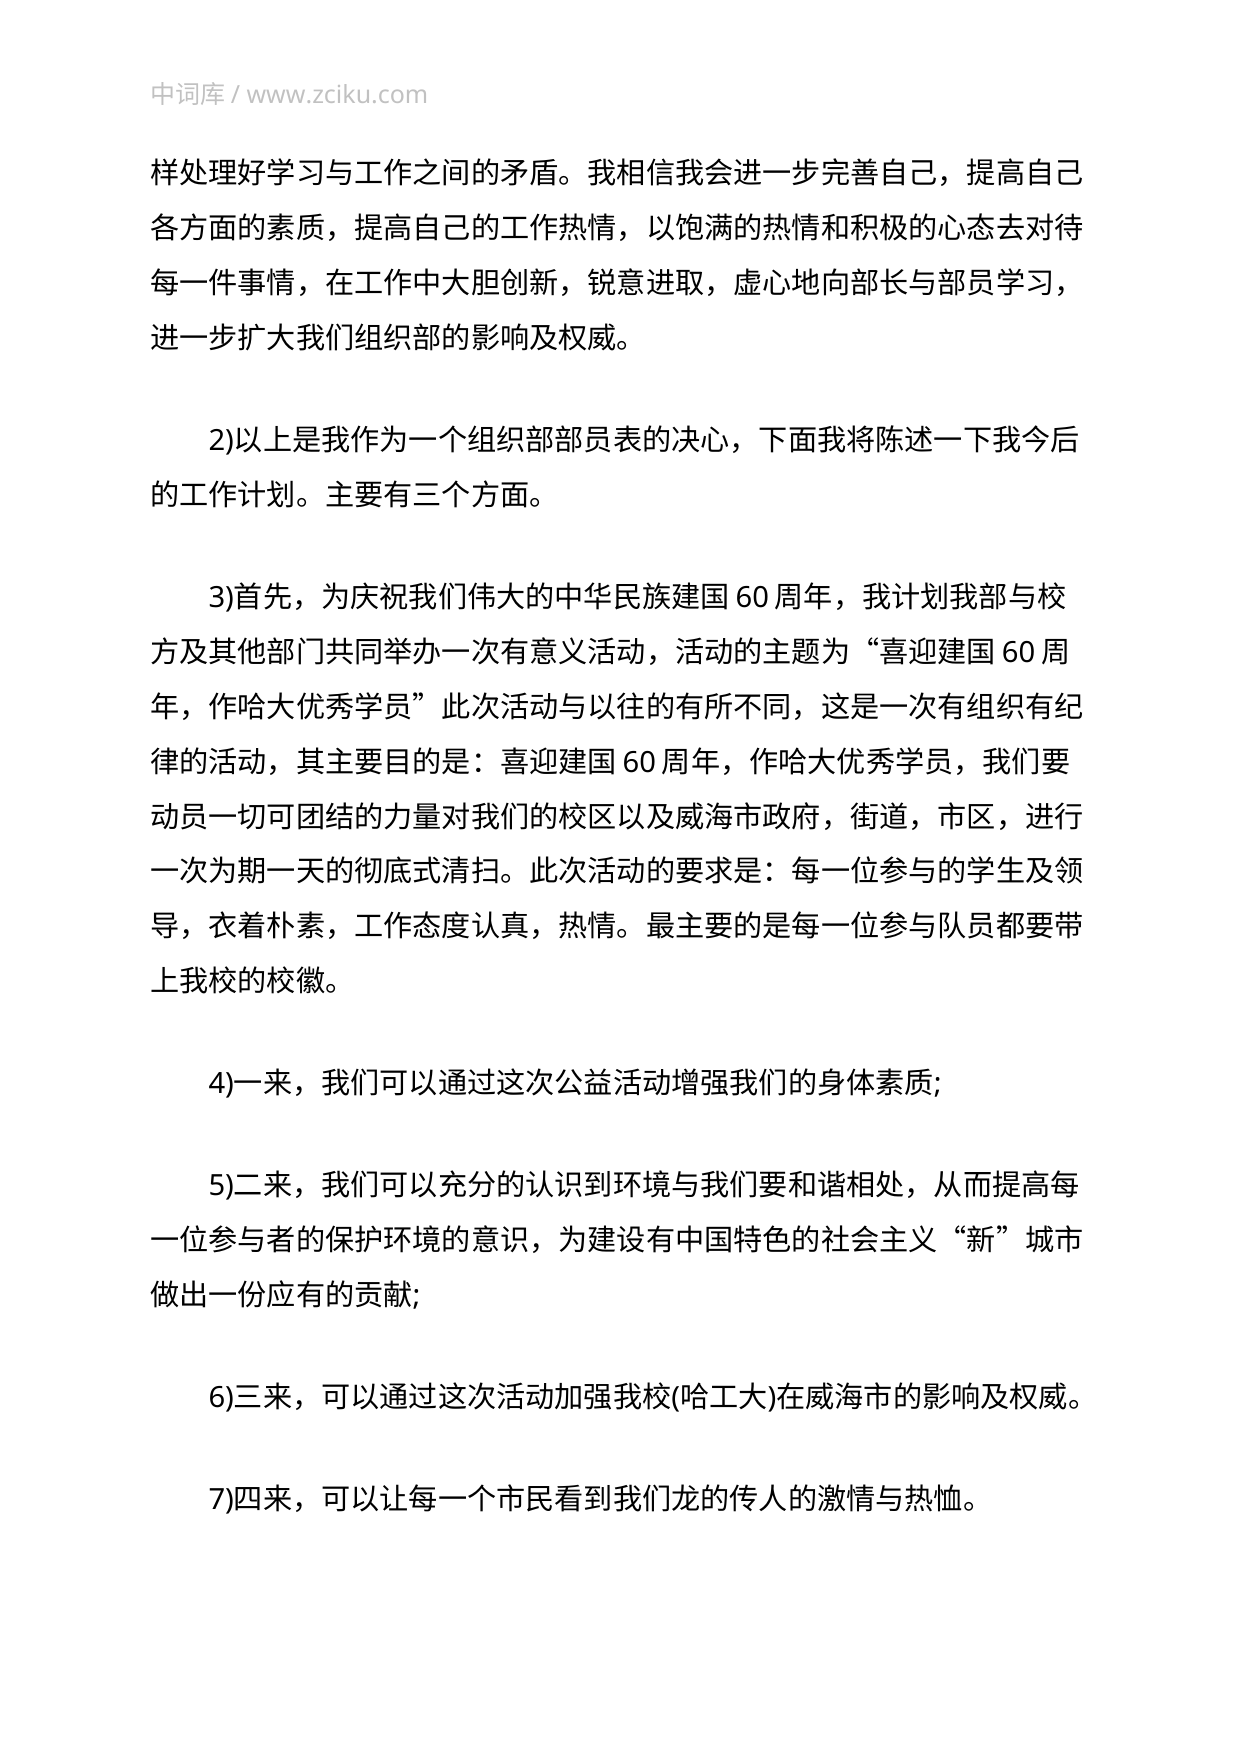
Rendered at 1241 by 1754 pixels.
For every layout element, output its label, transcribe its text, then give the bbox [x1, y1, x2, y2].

text 6)三来，可以通过这次活动加强我校(哈工大)在威海市的影响及权威。 [150, 1373, 1090, 1416]
text 7)四来，可以让每一个市民看到我们龙的传人的激情与热恤。 [150, 1475, 1090, 1518]
text 4)一来，我们可以通过这次公益活动增强我们的身体素质; [150, 1059, 1090, 1102]
text 3)首先，为庆祝我们伟大的中华民族建国60周年，我计划我部与校方及其他部门共同举办一次有意义活动，活动的主题为“喜迎建国60周年，作哈大优秀学员”此次活动与以往的有所不同，这是一次有组织有纪律的活动，其主要目的是：喜迎建国60周年，作哈大优秀学员，我们要动员一切可团结的力量对我们的校区以及威海市政府，街道，市区，进行一次为期一天的彻底式清扫。此次活动的要求是：每一位参与的学生及领导，衣着朴素，工作态度认真，热情。最主要的是每一位参与队员都要带上我校的校徽。 [150, 573, 1090, 1000]
text 2)以上是我作为一个组织部部员表的决心，下面我将陈述一下我今后的工作计划。主要有三个方面。 [150, 416, 1090, 514]
text 5)二来，我们可以充分的认识到环境与我们要和谐相处，从而提高每一位参与者的保护环境的意识，为建设有中国特色的社会主义“新”城市做出一份应有的贡献; [150, 1162, 1090, 1314]
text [150, 150, 1090, 357]
